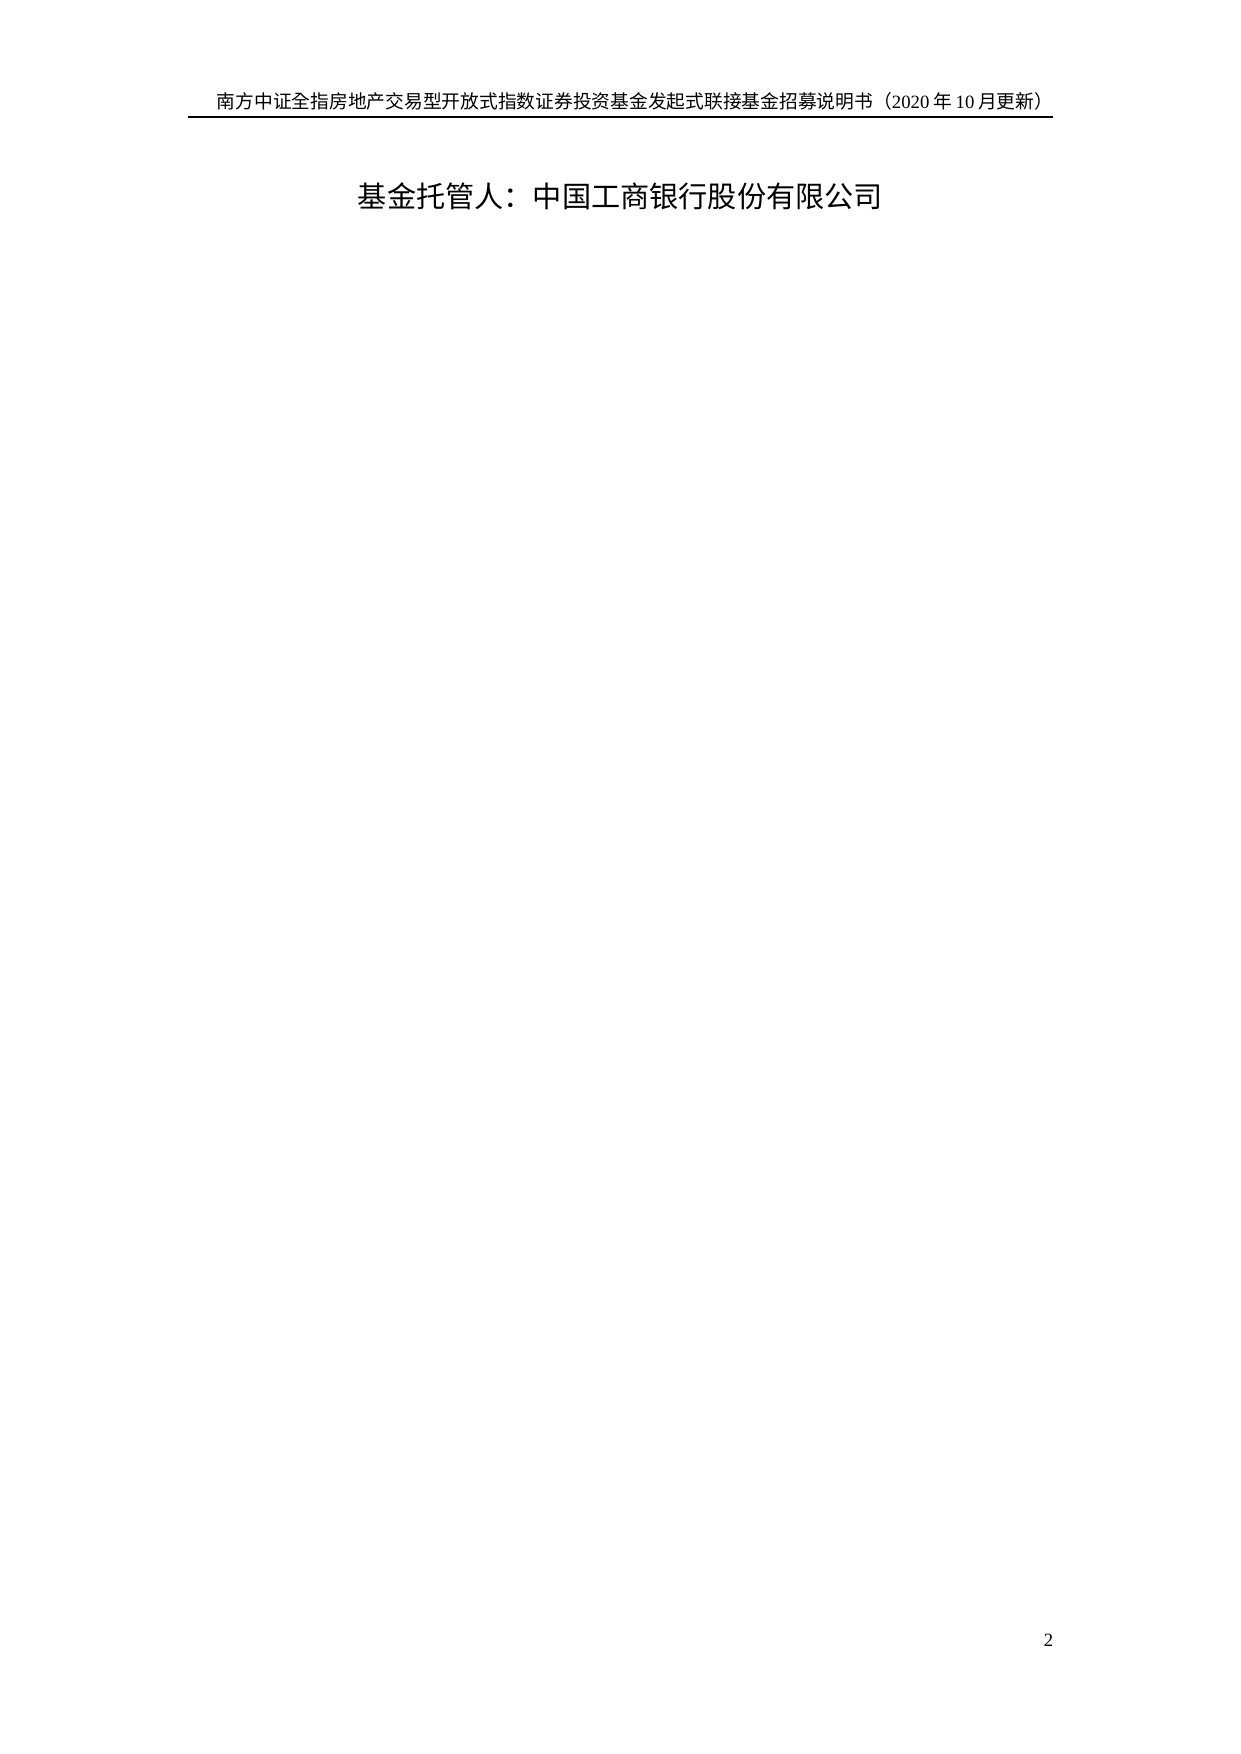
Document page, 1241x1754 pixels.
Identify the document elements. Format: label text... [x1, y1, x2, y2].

text 基金托管人：中国工商银行股份有限公司 [187, 162, 1053, 227]
